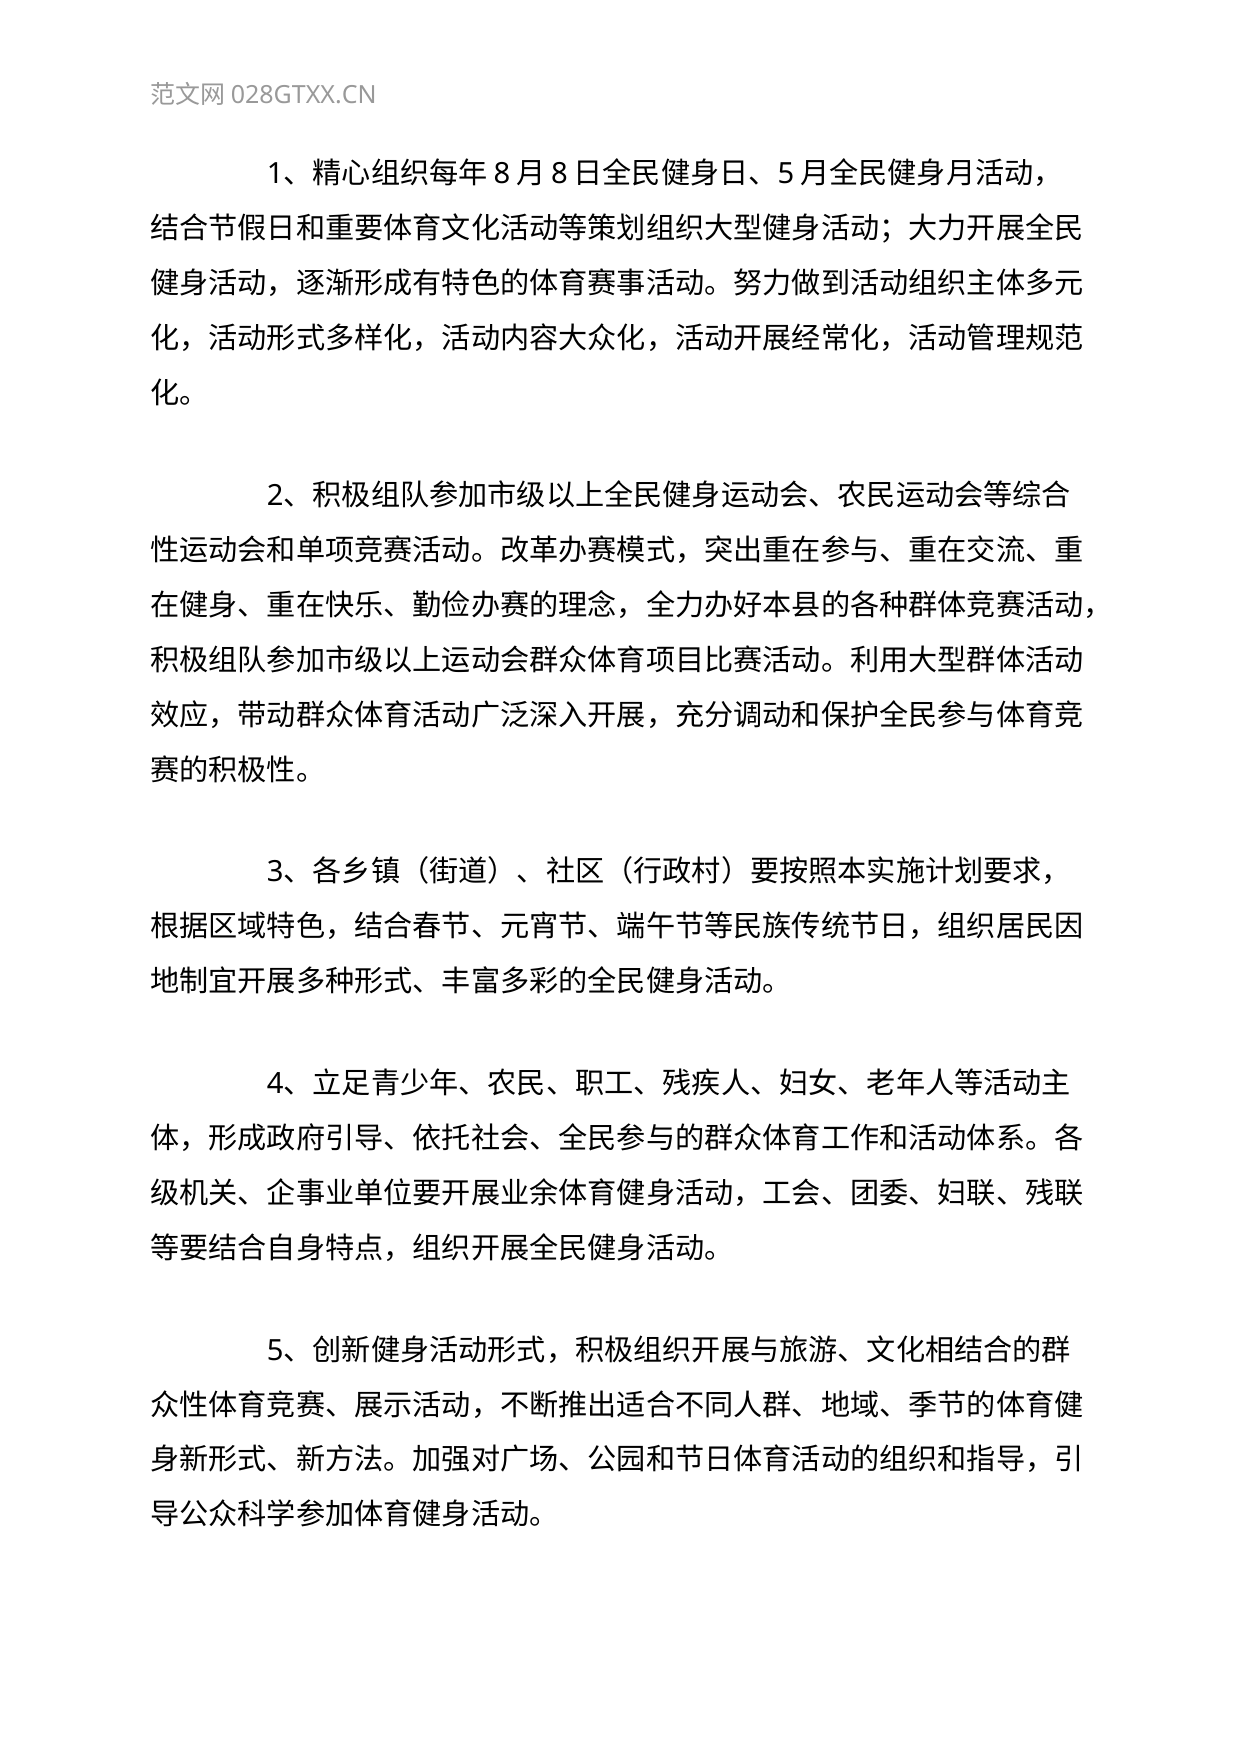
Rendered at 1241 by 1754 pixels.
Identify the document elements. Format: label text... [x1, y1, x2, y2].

text 4、立足青少年、农民、职工、残疾人、妇女、老年人等活动主体，形成政府引导、依托社会、全民参与的群众体育工作和活动体系。各级机关、企事业单位要开展业余体育健身活动，工会、团委、妇联、残联等要结合自身特点，组织开展全民健身活动。 [150, 1059, 1090, 1267]
text 1、精心组织每年8月8日全民健身日、5月全民健身月活动，结合节假日和重要体育文化活动等策划组织大型健身活动；大力开展全民健身活动，逐渐形成有特色的体育赛事活动。努力做到活动组织主体多元化，活动形式多样化，活动内容大众化，活动开展经常化，活动管理规范化。 [150, 150, 1090, 412]
text 3、各乡镇（街道）、社区（行政村）要按照本实施计划要求，根据区域特色，结合春节、元宵节、端午节等民族传统节日，组织居民因地制宜开展多种形式、丰富多彩的全民健身活动。 [150, 848, 1090, 1000]
text 5、创新健身活动形式，积极组织开展与旅游、文化相结合的群众性体育竞赛、展示活动，不断推出适合不同人群、地域、季节的体育健身新形式、新方法。加强对广场、公园和节日体育活动的组织和指导，引导公众科学参加体育健身活动。 [150, 1326, 1090, 1533]
text 2、积极组队参加市级以上全民健身运动会、农民运动会等综合性运动会和单项竞赛活动。改革办赛模式，突出重在参与、重在交流、重在健身、重在快乐、勤俭办赛的理念，全力办好本县的各种群体竞赛活动，积极组队参加市级以上运动会群众体育项目比赛活动。利用大型群体活动效应，带动群众体育活动广泛深入开展，充分调动和保护全民参与体育竞赛的积极性。 [150, 471, 1090, 788]
